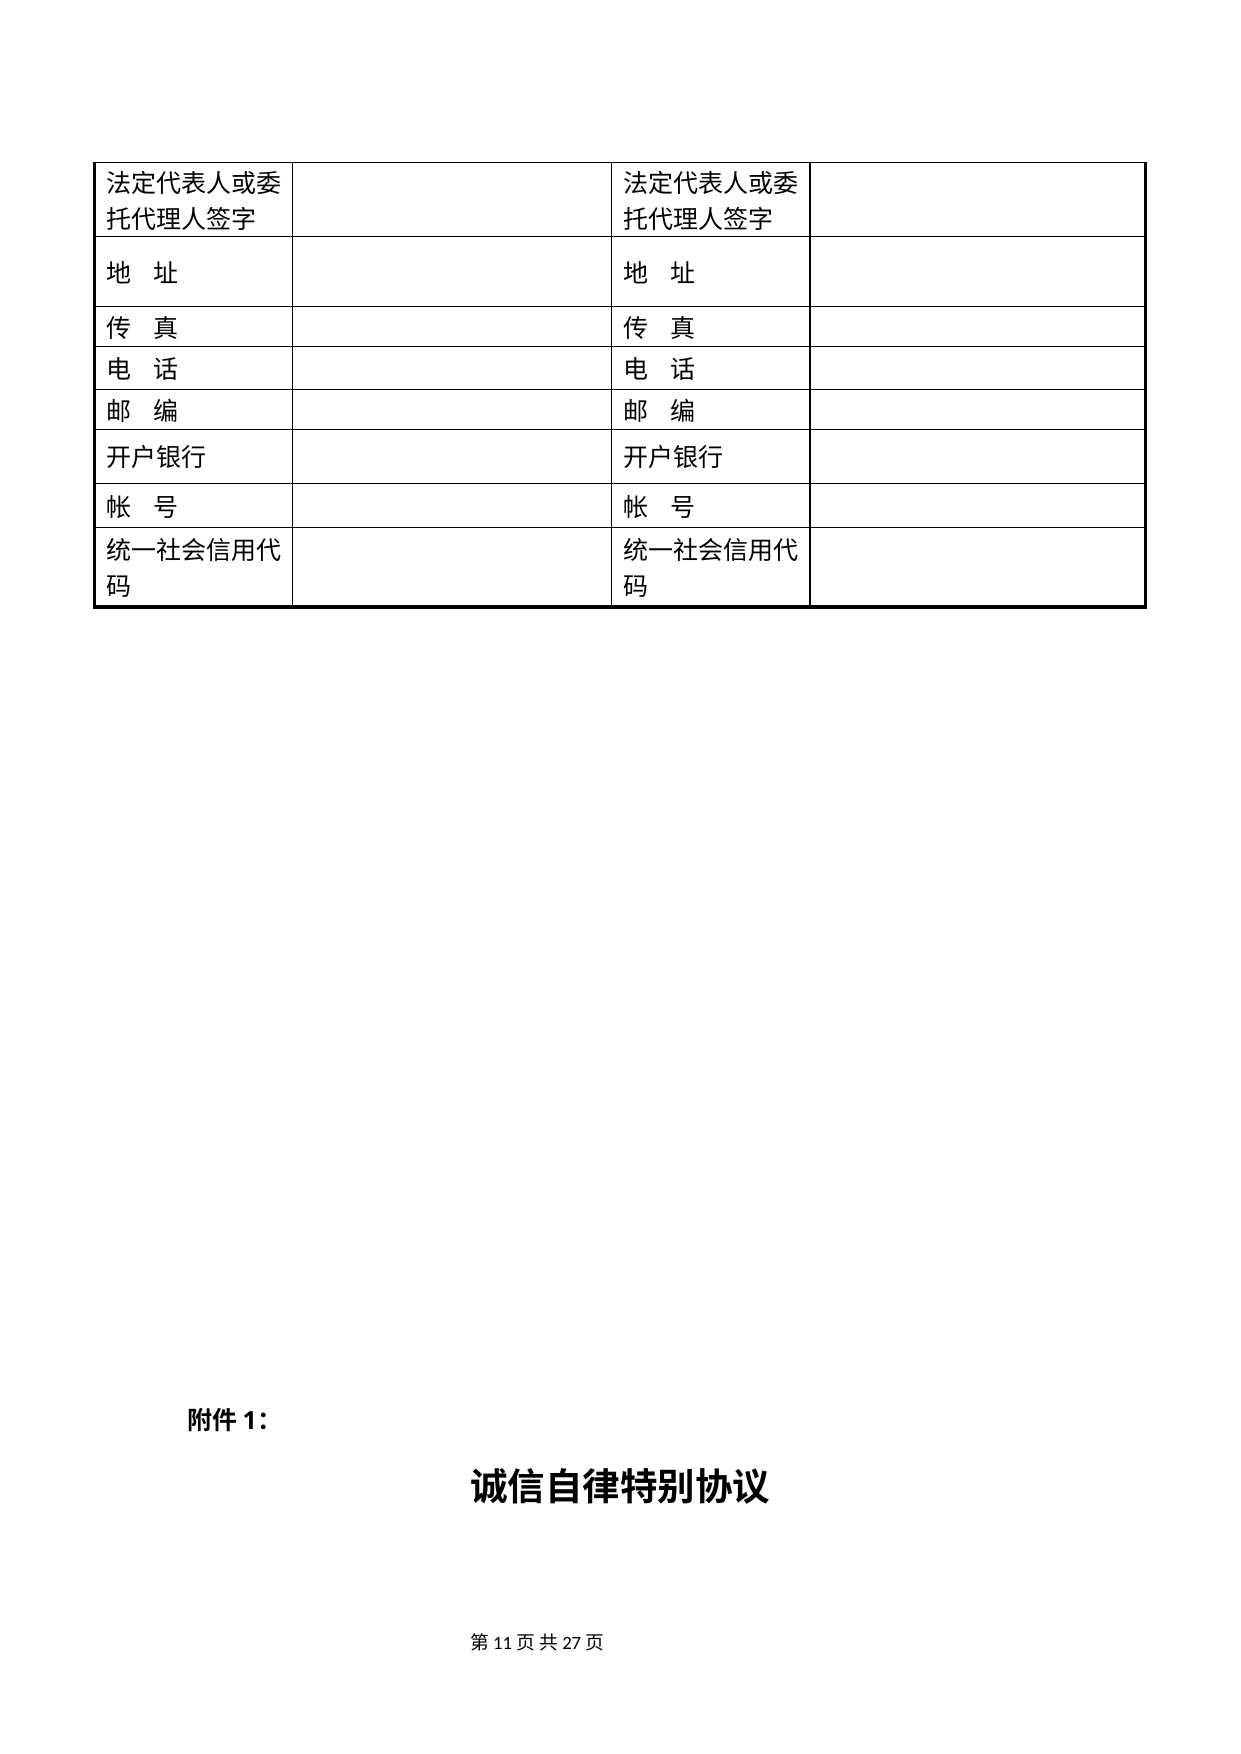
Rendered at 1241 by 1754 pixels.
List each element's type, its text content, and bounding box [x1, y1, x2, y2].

table_cell 传 真 [96, 307, 292, 346]
table_cell 开户银行 [612, 430, 809, 482]
table_cell 邮 编 [612, 390, 809, 428]
table_cell 法定代表人或委托代理人签字 [612, 163, 809, 236]
table_cell [293, 430, 611, 482]
table_cell 法定代表人或委托代理人签字 [96, 163, 292, 236]
table_cell [811, 163, 1144, 236]
table_cell [293, 528, 611, 605]
table_cell 电 话 [96, 347, 292, 389]
table_cell [293, 163, 611, 236]
text 诚信自律特别协议 [187, 1451, 1053, 1516]
text 附件1： [187, 1386, 1053, 1451]
table_cell [293, 307, 611, 346]
table_cell [293, 390, 611, 428]
table_cell 统一社会信用代码 [96, 528, 292, 605]
table_cell 帐 号 [96, 484, 292, 527]
table_cell 邮 编 [96, 390, 292, 428]
table_cell [811, 528, 1144, 605]
table_cell [811, 484, 1144, 527]
table_cell [293, 484, 611, 527]
table_cell 统一社会信用代码 [612, 528, 809, 605]
table_cell 地 址 [612, 237, 809, 306]
table_cell 地 址 [96, 237, 292, 306]
table_cell [293, 237, 611, 306]
table_cell [811, 390, 1144, 428]
table_cell 传 真 [612, 307, 809, 346]
table_cell 开户银行 [96, 430, 292, 482]
table_cell [811, 347, 1144, 389]
table_cell 帐 号 [612, 484, 809, 527]
table_cell 电 话 [612, 347, 809, 389]
table_cell [811, 307, 1144, 346]
table_cell [811, 430, 1144, 482]
table_cell [811, 237, 1144, 306]
table_cell [293, 347, 611, 389]
